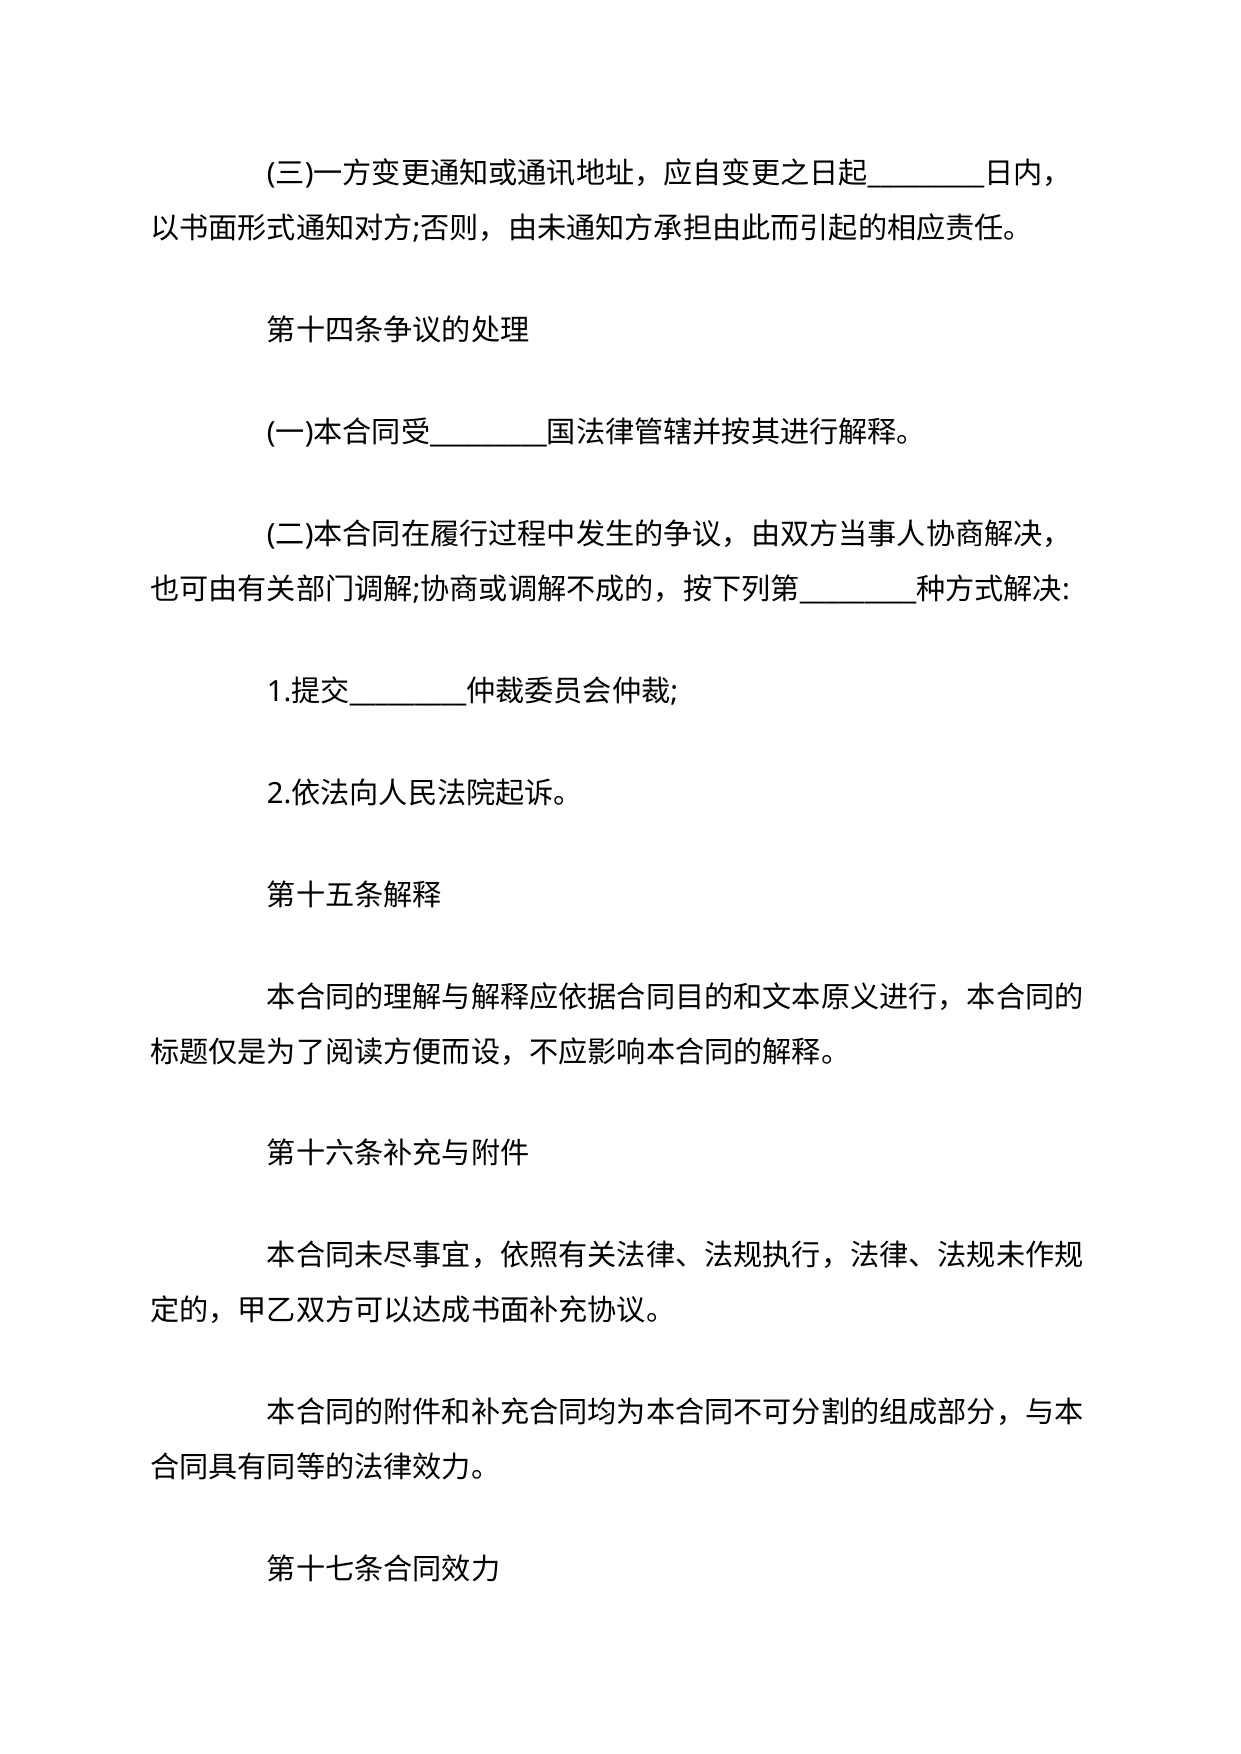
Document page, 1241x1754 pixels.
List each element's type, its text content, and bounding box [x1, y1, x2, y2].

text 第十五条解释 [150, 872, 1090, 914]
text 1.提交_________仲裁委员会仲裁; [150, 668, 1090, 710]
text 本合同的附件和补充合同均为本合同不可分割的组成部分，与本合同具有同等的法律效力。 [150, 1388, 1090, 1486]
text 本合同的理解与解释应依据合同目的和文本原义进行，本合同的标题仅是为了阅读方便而设，不应影响本合同的解释。 [150, 973, 1090, 1071]
text 第十六条补充与附件 [150, 1130, 1090, 1172]
text 本合同未尽事宜，依照有关法律、法规执行，法律、法规未作规定的，甲乙双方可以达成书面补充协议。 [150, 1232, 1090, 1329]
text (二)本合同在履行过程中发生的争议，由双方当事人协商解决，也可由有关部门调解;协商或调解不成的，按下列第_________种方式解决: [150, 511, 1090, 608]
text (三)一方变更通知或通讯地址，应自变更之日起_________日内，以书面形式通知对方;否则，由未通知方承担由此而引起的相应责任。 [150, 150, 1090, 247]
text (一)本合同受_________国法律管辖并按其进行解释。 [150, 409, 1090, 451]
text 2.依法向人民法院起诉。 [150, 770, 1090, 812]
text 第十四条争议的处理 [150, 307, 1090, 349]
text 第十七条合同效力 [150, 1545, 1090, 1587]
